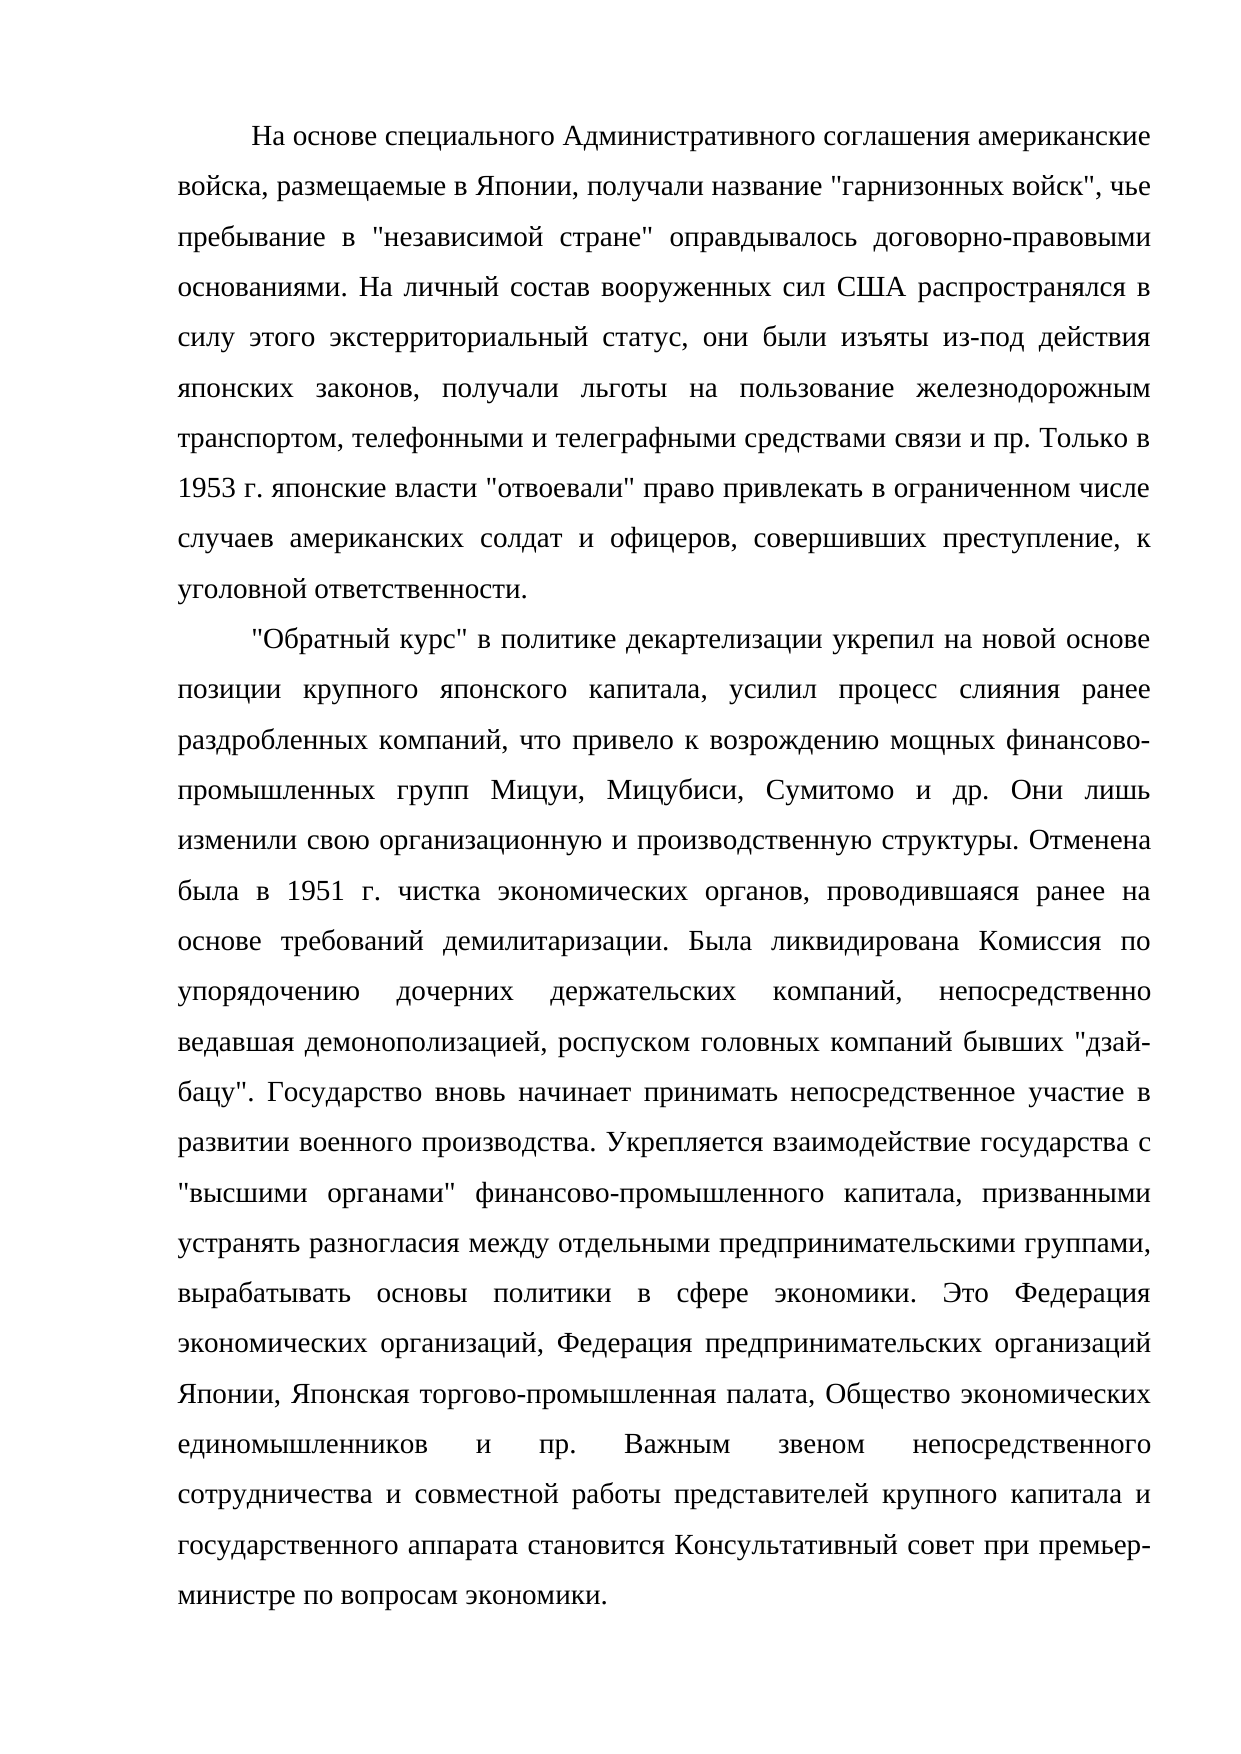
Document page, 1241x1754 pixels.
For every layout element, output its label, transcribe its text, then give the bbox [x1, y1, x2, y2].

text На основе специального Административного соглашения американские войска, размещаемые в Японии, получали название "гарнизонных войск", чье пребывание в "независимой стране" оправдывалось договорно-правовыми основаниями. На личный состав вооруженных сил США распространялся в силу этого экстерриториальный статус, они были изъяты из-под действия японских законов, получали льготы на пользование железнодорожным транспортом, телефонными и телеграфными средствами связи и пр. Только в . японские власти "отвоевали" право привлекать в ограниченном числе случаев американских солдат и офицеров, совершивших преступление, к уголовной ответственности. [177, 118, 1152, 604]
text "Обратный курс" в политике декартелизации укрепил на новой основе позиции крупного японского капитала, усилил процесс слияния ранее раздробленных компаний, что привело к возрождению мощных финансово-промышленных групп Мицуи, Мицубиси, Сумитомо и др. Они лишь изменили свою организационную и производственную структуры. Отменена была в . чистка экономических органов, проводившаяся ранее на основе требований демилитаризации. Была ликвидирована Комиссия по упорядочению дочерних держательских компаний, непосредственно ведавшая демонополизацией, роспуском головных компаний бывших "дзай-бацу". Государство вновь начинает принимать непосредственное участие в развитии военного производства. Укрепляется взаимодействие государства с "высшими органами" финансово-промышленного капитала, призванными устранять разногласия между отдельными предпринимательскими группами, вырабатывать основы политики в сфере экономики. Это Федерация экономических организаций, Федерация предпринимательских организаций Японии, Японская торгово-промышленная палата, Общество экономических единомышленников и пр. Важным звеном непосредственного сотрудничества и совместной работы представителей крупного капитала и государственного аппарата становится Консультативный совет при премьер-министре по вопросам экономики. [177, 621, 1152, 1611]
